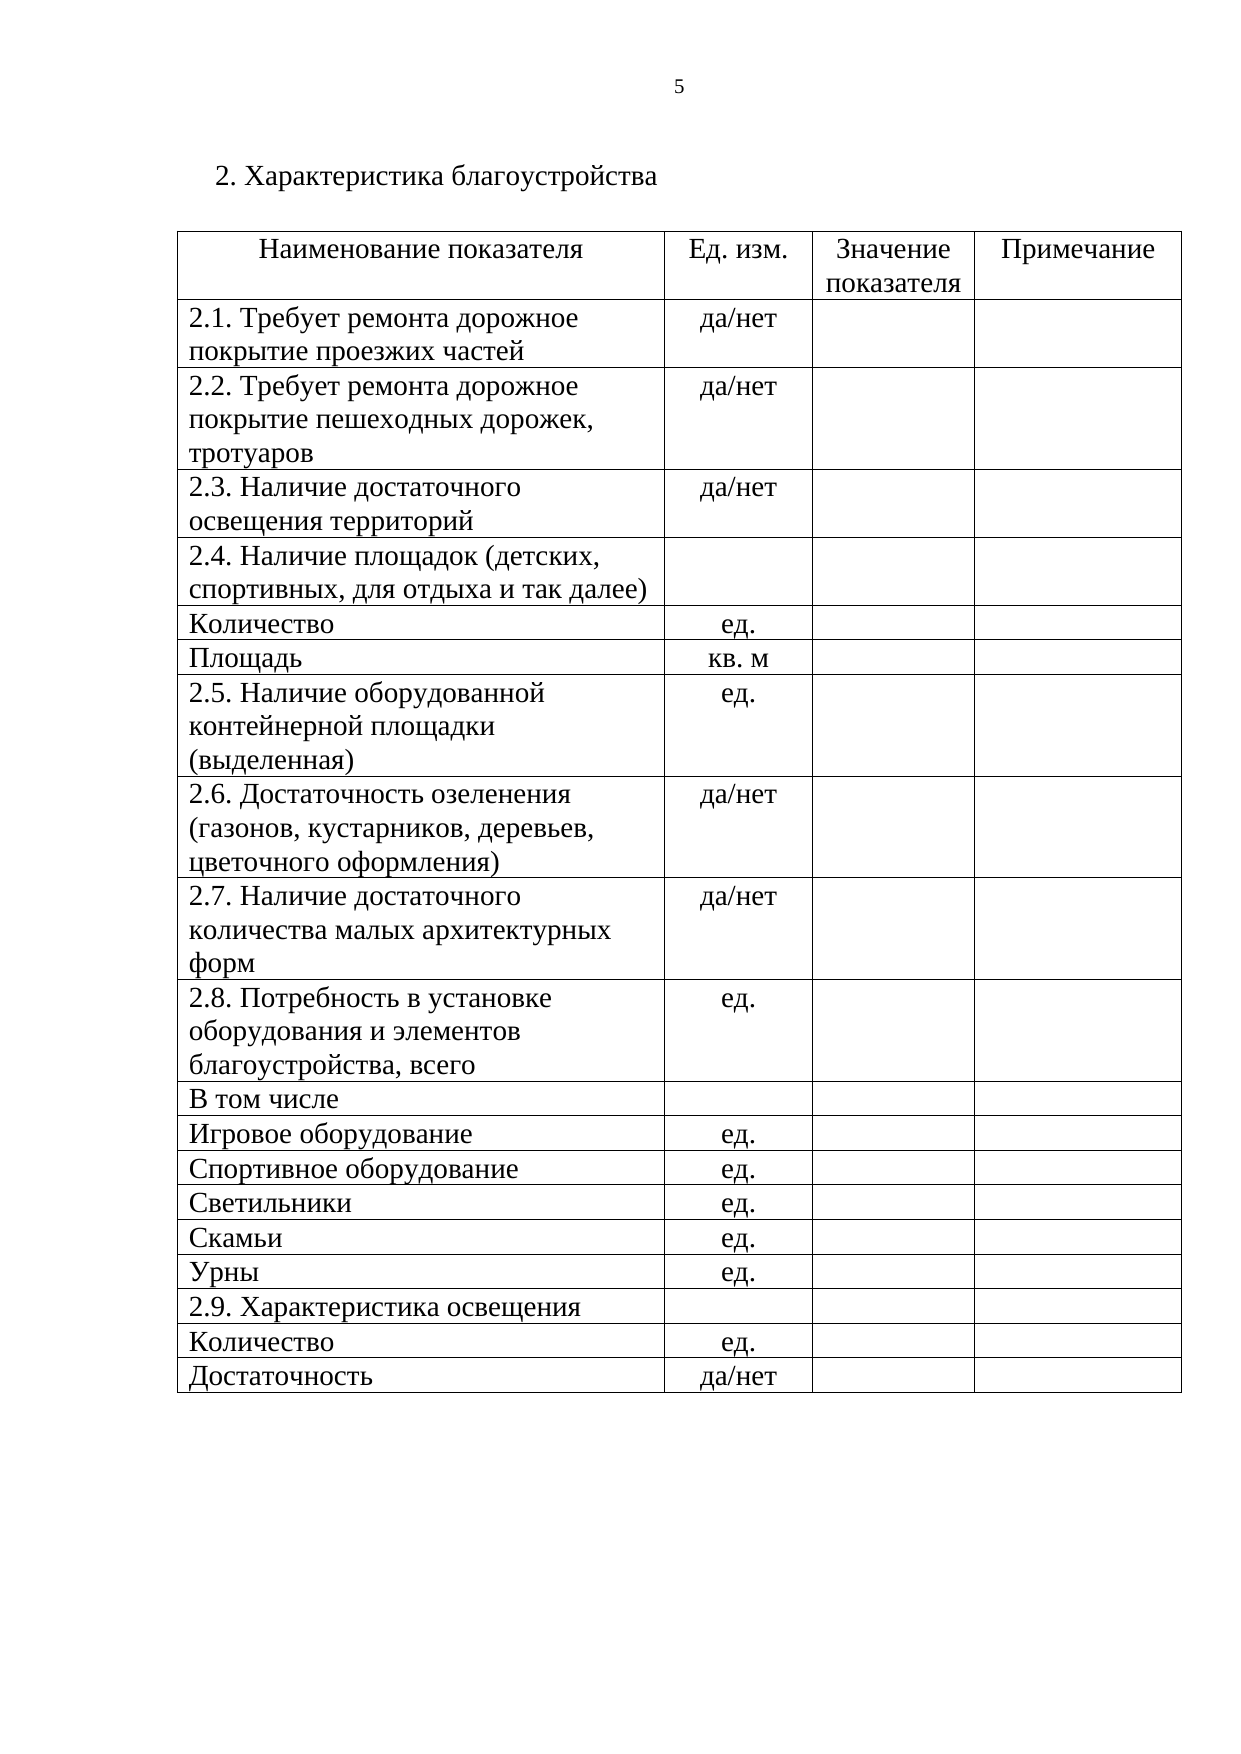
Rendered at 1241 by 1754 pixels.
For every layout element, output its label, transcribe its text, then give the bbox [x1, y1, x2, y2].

table_cell [813, 470, 974, 537]
table_cell да/нет [665, 470, 812, 537]
table_cell ед. [665, 1220, 812, 1253]
table_cell ед. [665, 675, 812, 776]
table_cell [975, 675, 1181, 776]
table_cell [665, 538, 812, 605]
table_cell [813, 1220, 974, 1253]
table_cell Площадь [178, 640, 664, 674]
table_cell Количество [178, 606, 664, 639]
table_cell да/нет [665, 777, 812, 877]
table_cell да/нет [665, 300, 812, 367]
table_cell [813, 878, 974, 979]
table_cell [975, 1082, 1181, 1115]
table_cell [813, 1358, 974, 1392]
table_cell В том числе [178, 1082, 664, 1115]
table_cell 2.1. Требует ремонта дорожное покрытие проезжих частей [178, 300, 664, 367]
table_cell Игровое оборудование [178, 1116, 664, 1150]
table_cell 2.2. Требует ремонта дорожное покрытие пешеходных дорожек, тротуаров [178, 368, 664, 468]
table_cell ед. [665, 606, 812, 639]
table_cell [813, 300, 974, 367]
table_cell [975, 1220, 1181, 1253]
text 2. Характеристика благоустройства [215, 156, 1181, 193]
table_cell Скамьи [178, 1220, 664, 1253]
table_cell [975, 1289, 1181, 1323]
table_cell ед. [665, 1255, 812, 1288]
table_cell ед. [665, 1116, 812, 1150]
table_cell [813, 538, 974, 605]
table_cell 2.6. Достаточность озеленения (газонов, кустарников, деревьев, цветочного оформления) [178, 777, 664, 877]
table_cell [975, 1185, 1181, 1219]
table_cell Достаточность [178, 1358, 664, 1392]
table_cell [813, 1324, 974, 1357]
table_cell 2.5. Наличие оборудованной контейнерной площадки (выделенная) [178, 675, 664, 776]
table_cell да/нет [665, 368, 812, 468]
table_cell 2.7. Наличие достаточного количества малых архитектурных форм [178, 878, 664, 979]
table_cell кв. м [665, 640, 812, 674]
table_cell [813, 777, 974, 877]
table_header Ед. изм. [665, 232, 812, 299]
table_cell да/нет [665, 878, 812, 979]
table_cell 2.4. Наличие площадок (детских, спортивных, для отдыха и так далее) [178, 538, 664, 605]
table_cell [813, 1289, 974, 1323]
table_cell 2.8. Потребность в установке оборудования и элементов благоустройства, всего [178, 980, 664, 1081]
table_cell ед. [665, 1324, 812, 1357]
table_header Значение показателя [813, 232, 974, 299]
table_cell ед. [665, 1185, 812, 1219]
table_cell [975, 980, 1181, 1081]
table_cell Светильники [178, 1185, 664, 1219]
table_cell [813, 1255, 974, 1288]
table_cell [975, 368, 1181, 468]
table_cell [665, 1289, 812, 1323]
table_cell [975, 1324, 1181, 1357]
table_cell [813, 368, 974, 468]
table_cell [813, 606, 974, 639]
table_cell [975, 878, 1181, 979]
table_cell 2.3. Наличие достаточного освещения территорий [178, 470, 664, 537]
table_cell [813, 640, 974, 674]
table_cell [975, 1116, 1181, 1150]
table_cell [975, 606, 1181, 639]
table_cell [813, 1116, 974, 1150]
table_cell [975, 538, 1181, 605]
table_cell Урны [178, 1255, 664, 1288]
table_cell [975, 1151, 1181, 1184]
table_cell [975, 470, 1181, 537]
table_cell [813, 1082, 974, 1115]
table_cell да/нет [665, 1358, 812, 1392]
table_cell [813, 675, 974, 776]
table_cell [813, 1185, 974, 1219]
table_cell [813, 980, 974, 1081]
table_cell [813, 1151, 974, 1184]
table_cell 2.9. Характеристика освещения [178, 1289, 664, 1323]
table_cell [975, 640, 1181, 674]
table_cell [665, 1082, 812, 1115]
table_cell [975, 1255, 1181, 1288]
table_cell ед. [665, 980, 812, 1081]
table_cell [975, 1358, 1181, 1392]
table_header Примечание [975, 232, 1181, 299]
table_cell [975, 300, 1181, 367]
table_header Наименование показателя [178, 232, 664, 299]
table_cell [975, 777, 1181, 877]
table_cell ед. [665, 1151, 812, 1184]
table_cell Количество [178, 1324, 664, 1357]
table_cell Спортивное оборудование [178, 1151, 664, 1184]
